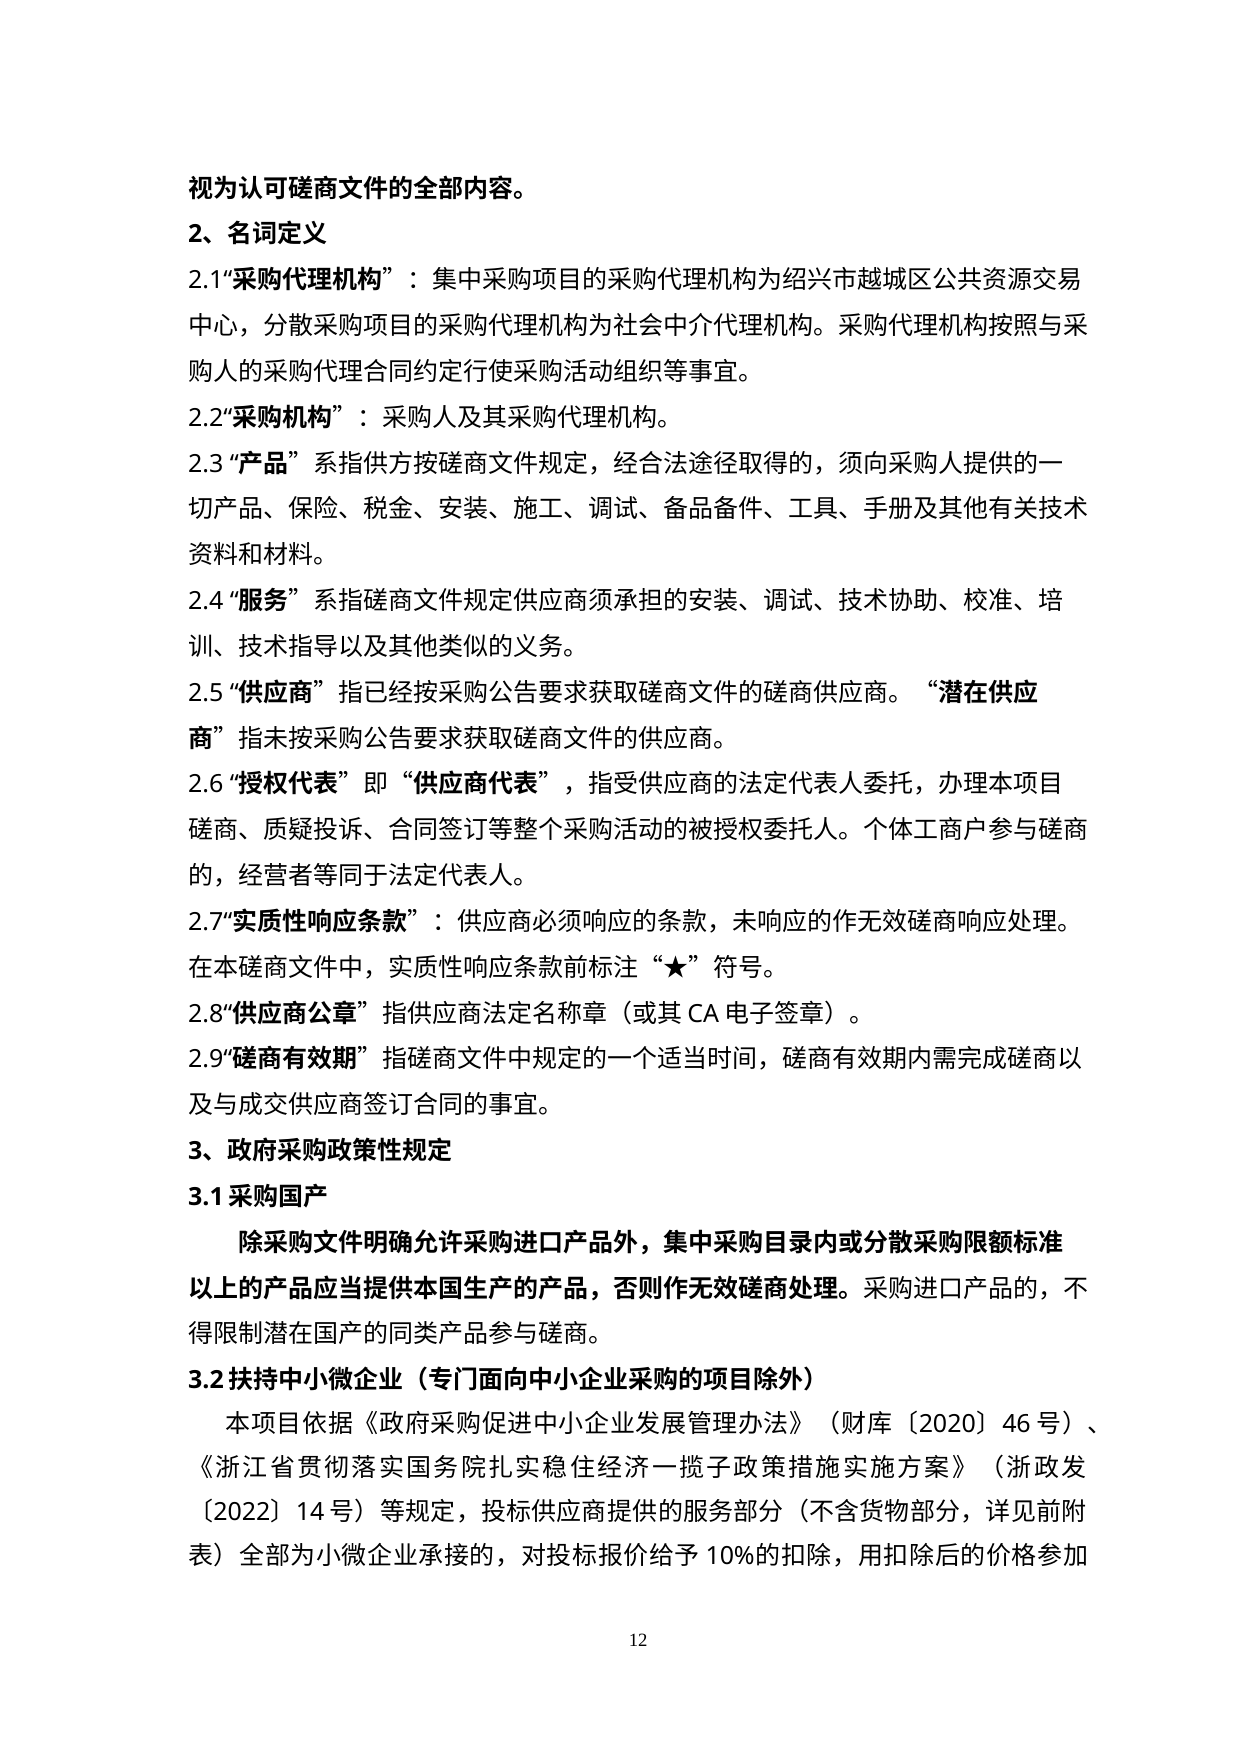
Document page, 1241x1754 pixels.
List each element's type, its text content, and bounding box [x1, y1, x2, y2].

text 2.7“实质性响应条款”：供应商必须响应的条款，未响应的作无效磋商响应处理。在本磋商文件中，实质性响应条款前标注“★”符号。 [188, 894, 1088, 985]
text 3、政府采购政策性规定 [188, 1123, 1088, 1169]
text 除采购文件明确允许采购进口产品外，集中采购目录内或分散采购限额标准以上的产品应当提供本国生产的产品，否则作无效磋商处理。采购进口产品的，不得限制潜在国产的同类产品参与磋商。 [188, 1214, 1088, 1352]
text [188, 1398, 1088, 1573]
text 2.6 “授权代表”即“供应商代表”，指受供应商的法定代表人委托，办理本项目磋商、质疑投诉、合同签订等整个采购活动的被授权委托人。个体工商户参与磋商的，经营者等同于法定代表人。 [188, 756, 1088, 894]
text 2.8“供应商公章”指供应商法定名称章（或其CA电子签章）。 [188, 985, 1088, 1031]
text 3.1采购国产 [188, 1169, 1088, 1214]
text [188, 160, 1088, 206]
text 2.1“采购代理机构”：集中采购项目的采购代理机构为绍兴市越城区公共资源交易中心，分散采购项目的采购代理机构为社会中介代理机构。采购代理机构按照与采购人的采购代理合同约定行使采购活动组织等事宜。 [188, 252, 1088, 389]
text 3.2扶持中小微企业（专门面向中小企业采购的项目除外） [188, 1352, 1088, 1398]
text 2.5 “供应商”指已经按采购公告要求获取磋商文件的磋商供应商。“潜在供应商”指未按采购公告要求获取磋商文件的供应商。 [188, 664, 1088, 756]
text 2.9“磋商有效期”指磋商文件中规定的一个适当时间，磋商有效期内需完成磋商以及与成交供应商签订合同的事宜。 [188, 1031, 1088, 1123]
text 2.4 “服务”系指磋商文件规定供应商须承担的安装、调试、技术协助、校准、培训、技术指导以及其他类似的义务。 [188, 573, 1088, 664]
text 2.2“采购机构”：采购人及其采购代理机构。 [188, 389, 1088, 435]
text 2、名词定义 [188, 206, 1088, 252]
text 2.3 “产品”系指供方按磋商文件规定，经合法途径取得的，须向采购人提供的一切产品、保险、税金、安装、施工、调试、备品备件、工具、手册及其他有关技术资料和材料。 [188, 435, 1088, 573]
